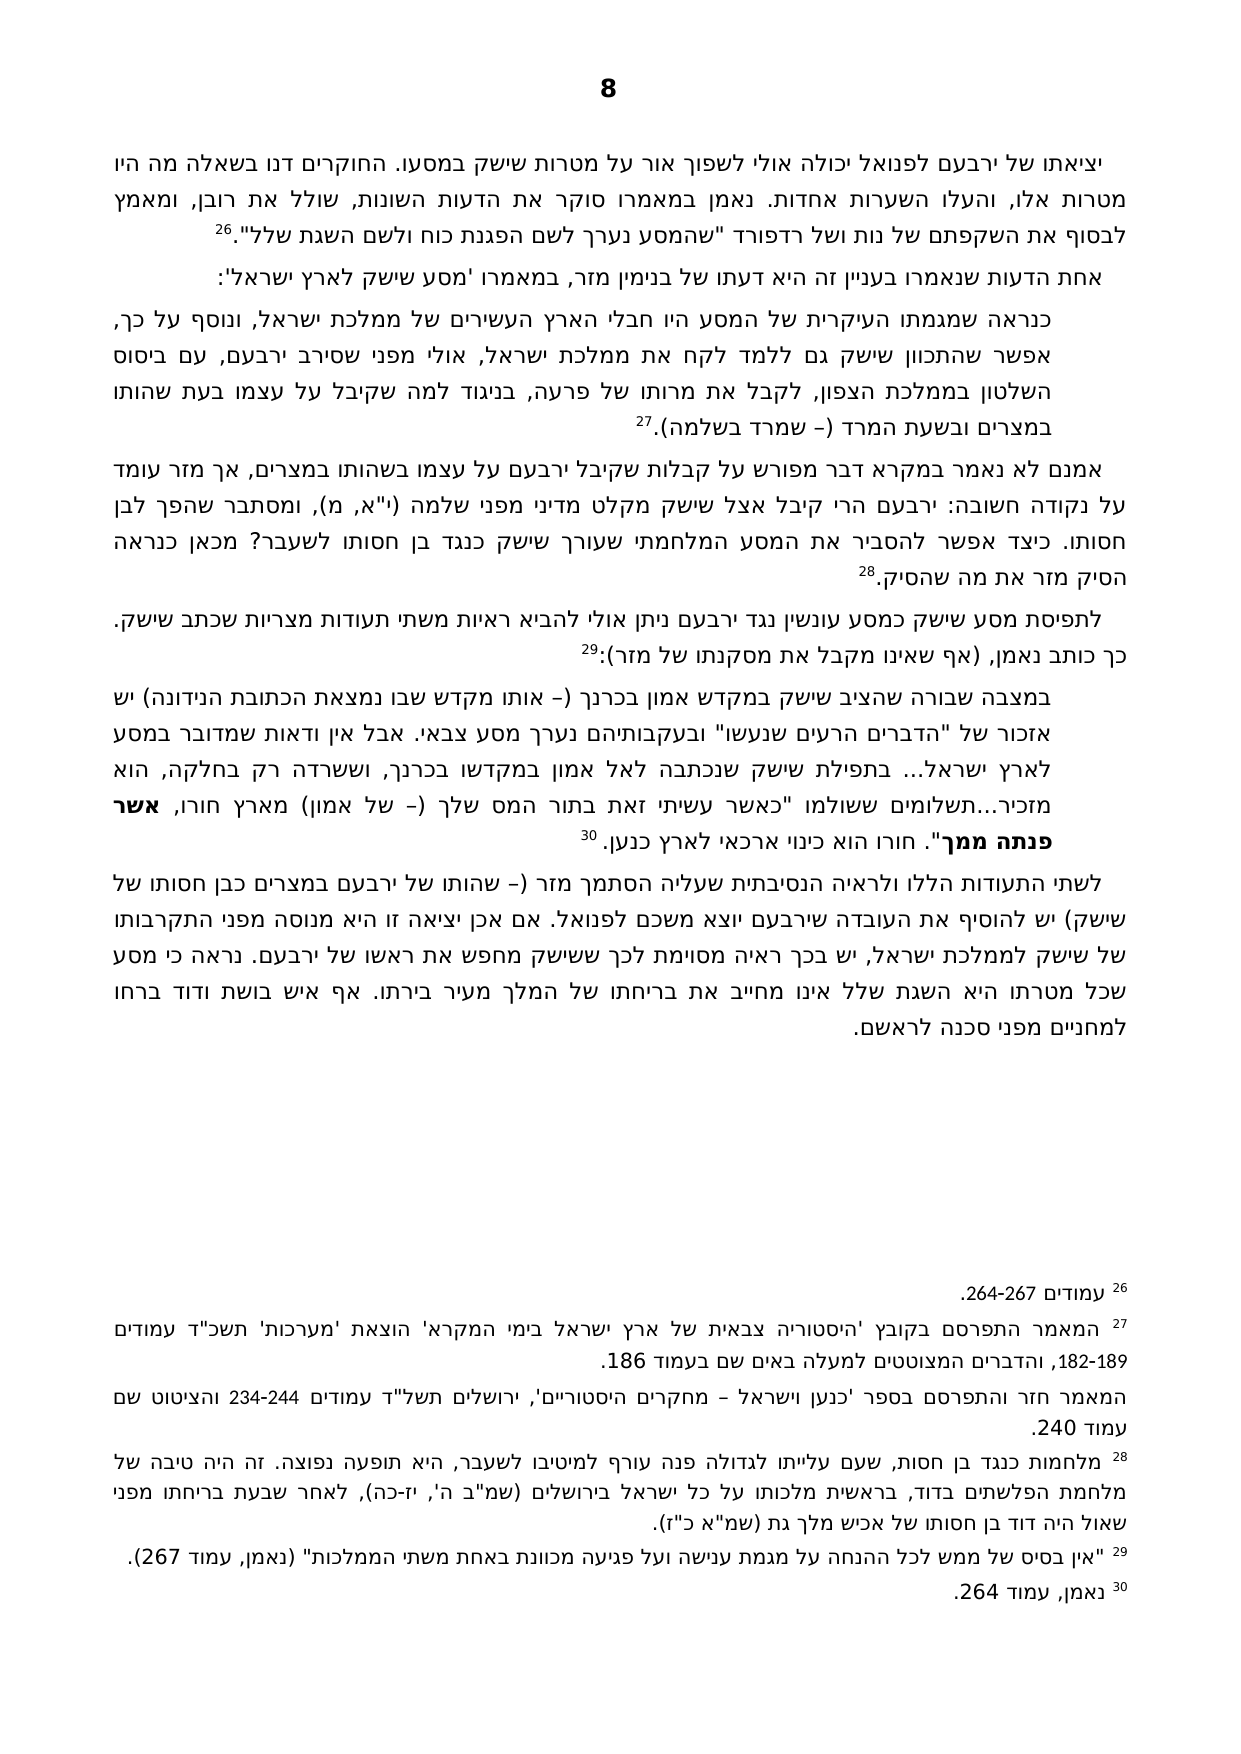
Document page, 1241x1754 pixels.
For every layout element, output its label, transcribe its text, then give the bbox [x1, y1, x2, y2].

text במצבה שבורה שהציב שישק במקדש אמון בכרנך (– אותו מקדש שבו נמצאת הכתובת הנידונה) יש אזכור של "הדברים הרעים שנעשו" ובעקבותיהם נערך מסע צבאי. אבל אין ודאות שמדובר במסע לארץ ישראל... בתפילת שישק שנכתבה לאל אמון במקדשו בכרנך, וששרדה רק בחלקה, הוא מזכיר...תשלומים ששולמו "כאשר עשיתי זאת בתור המס שלך (– של אמון) מארץ חורו, אשר פנתה ממך". חורו הוא כינוי ארכאי לארץ כנען. [112, 684, 1053, 855]
text אמנם לא נאמר במקרא דבר מפורש על קבלות שקיבל ירבעם על עצמו בשהותו במצרים, אך מזר עומד על נקודה חשובה: ירבעם הרי קיבל אצל שישק מקלט מדיני מפני שלמה (י"א, מ), ומסתבר שהפך לבן חסותו. כיצד אפשר להסביר את המסע המלחמתי שעורך שישק כנגד בן חסותו לשעבר? מכאן כנראה הסיק מזר את מה שהסיק. [112, 456, 1128, 591]
text יציאתו של ירבעם לפנואל יכולה אולי לשפוך אור על מטרות שישק במסעו. החוקרים דנו בשאלה מה היו מטרות אלו, והעלו השערות אחדות. נאמן במאמרו סוקר את הדעות השונות, שולל את רובן, ומאמץ לבסוף את השקפתם של נות ושל רדפורד "שהמסע נערך לשם הפגנת כוח ולשם השגת שלל". [112, 150, 1128, 248]
text אחת הדעות שנאמרו בעניין זה היא דעתו של בנימין מזר, במאמרו 'מסע שישק לארץ ישראל': [112, 264, 1128, 291]
text כנראה שמגמתו העיקרית של המסע היו חבלי הארץ העשירים של ממלכת ישראל, ונוסף על כך, אפשר שהתכוון שישק גם ללמד לקח את ממלכת ישראל, אולי מפני שסירב ירבעם, עם ביסוס השלטון בממלכת הצפון, לקבל את מרותו של פרעה, בניגוד למה שקיבל על עצמו בעת שהותו במצרים ובשעת המרד (– שמרד בשלמה). [112, 306, 1053, 441]
text לשתי התעודות הללו ולראיה הנסיבתית שעליה הסתמך מזר (– שהותו של ירבעם במצרים כבן חסותו של שישק) יש להוסיף את העובדה שירבעם יוצא משכם לפנואל. אם אכן יציאה זו היא מנוסה מפני התקרבותו של שישק לממלכת ישראל, יש בכך ראיה מסוימת לכך ששישק מחפש את ראשו של ירבעם. נראה כי מסע שכל מטרתו היא השגת שלל אינו מחייב את בריחתו של המלך מעיר בירתו. אף איש בושת ודוד ברחו למחניים מפני סכנה לראשם. [112, 870, 1128, 1041]
text לתפיסת מסע שישק כמסע עונשין נגד ירבעם ניתן אולי להביא ראיות משתי תעודות מצריות שכתב שישק. כך כותב נאמן, (אף שאינו מקבל את מסקנתו של מזר): [112, 606, 1128, 669]
